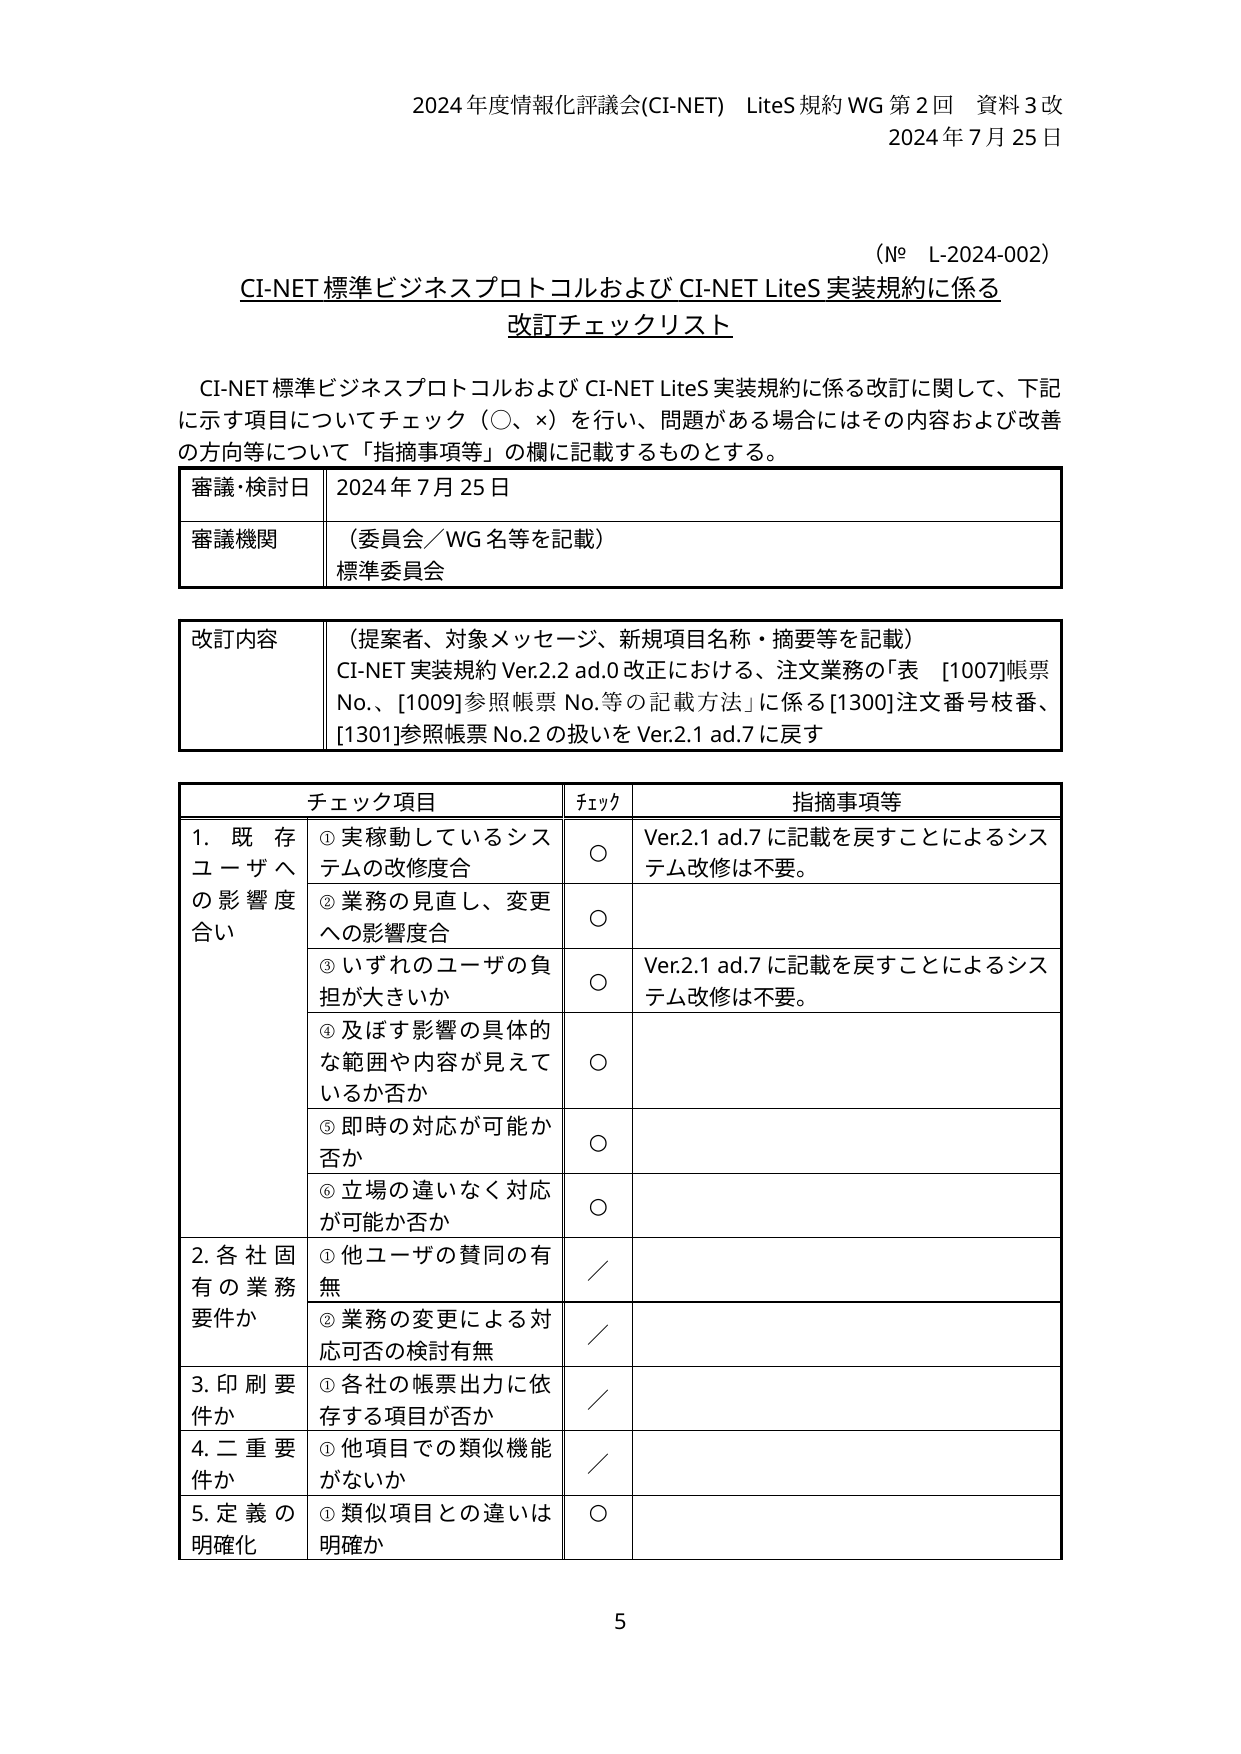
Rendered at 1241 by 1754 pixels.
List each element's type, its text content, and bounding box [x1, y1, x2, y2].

table_cell 審議機関 [181, 522, 323, 586]
table_cell [633, 1303, 1060, 1366]
table_cell ／ [565, 1238, 632, 1301]
table_cell ⑥立場の違いなく対応が可能か否か [308, 1174, 562, 1237]
table_cell ④及ぼす影響の具体的な範囲や内容が見えているか否か [308, 1013, 562, 1108]
table_cell [633, 1013, 1060, 1108]
table_cell [633, 1174, 1060, 1237]
table_header ﾁｪｯｸ [565, 785, 632, 816]
table_cell 4.二重要件か [181, 1431, 307, 1495]
table_cell ⑤即時の対応が可能か否か [308, 1109, 562, 1172]
table_cell [633, 884, 1060, 947]
table_cell ○ [565, 1109, 632, 1172]
table_header （提案者、対象メッセージ、新規項目名称・摘要等を記載） CI-NET実装規約Ver.2.2 ad.0改正における、注文業務の｢表 [1007]帳票No.、[1009]参照帳票No.等の記載方法｣に係る[1300]注文番号枝番､[1301]参照帳票No.2の扱いをVer.2.1 ad.7に戻す [327, 622, 1060, 749]
table_cell ①他ユーザの賛同の有無 [308, 1238, 562, 1301]
table_header チェック項目 [181, 785, 562, 816]
table_cell ○ [565, 949, 632, 1012]
table_cell （委員会／WG名等を記載） 標準委員会 [327, 522, 1060, 586]
table_cell ○ [565, 884, 632, 947]
table_cell ②業務の見直し、変更への影響度合 [308, 884, 562, 947]
table_cell ○ [565, 820, 632, 883]
text （№ L-2024-002） [177, 237, 1063, 269]
table_cell 2.各社固有の業務要件か [181, 1238, 307, 1366]
text CI-NET標準ビジネスプロトコルおよびCI-NET LiteS実装規約に係る改訂に関して、下記に示す項目についてチェック（○、×）を行い、問題がある場合にはその内容および改善の方向等について「指摘事項等」の欄に記載するものとする。 [177, 371, 1063, 466]
table_cell ①類似項目との違いは明確か [308, 1496, 562, 1559]
table_header 指摘事項等 [633, 785, 1060, 816]
text CI-NET標準ビジネスプロトコルおよびCI-NET LiteS実装規約に係る [177, 269, 1063, 305]
table_header 2024年7月25日 [327, 470, 1060, 521]
table_cell 5.定義の明確化 [181, 1496, 307, 1559]
text 改訂チェックリスト [177, 305, 1063, 341]
table_cell ○ [565, 1013, 632, 1108]
table_cell Ver.2.1 ad.7に記載を戻すことによるシステム改修は不要。 [633, 949, 1060, 1012]
table_cell ③いずれのユーザの負担が大きいか [308, 949, 562, 1012]
table_cell 3.印刷要件か [181, 1367, 307, 1430]
table_cell ○ [565, 1174, 632, 1237]
table_cell ①各社の帳票出力に依存する項目が否か [308, 1367, 562, 1430]
table_cell [633, 1238, 1060, 1301]
table_cell [633, 1367, 1060, 1430]
table_cell ○ [565, 1496, 632, 1559]
table_cell ／ [565, 1367, 632, 1430]
table_cell ／ [565, 1303, 632, 1366]
table_cell [633, 1496, 1060, 1559]
table_cell ②業務の変更による対応可否の検討有無 [308, 1303, 562, 1366]
table_cell 1.既存ユーザへの影響度合い [181, 820, 307, 1237]
table_cell Ver.2.1 ad.7に記載を戻すことによるシステム改修は不要。 [633, 820, 1060, 883]
table_cell ／ [565, 1431, 632, 1495]
table_header 改訂内容 [181, 622, 323, 749]
table_cell ①他項目での類似機能がないか [308, 1431, 562, 1495]
table_cell ①実稼動しているシステムの改修度合 [308, 820, 562, 883]
table_cell [633, 1109, 1060, 1172]
table_header 審議･検討日 [181, 470, 323, 521]
table_cell [633, 1431, 1060, 1495]
